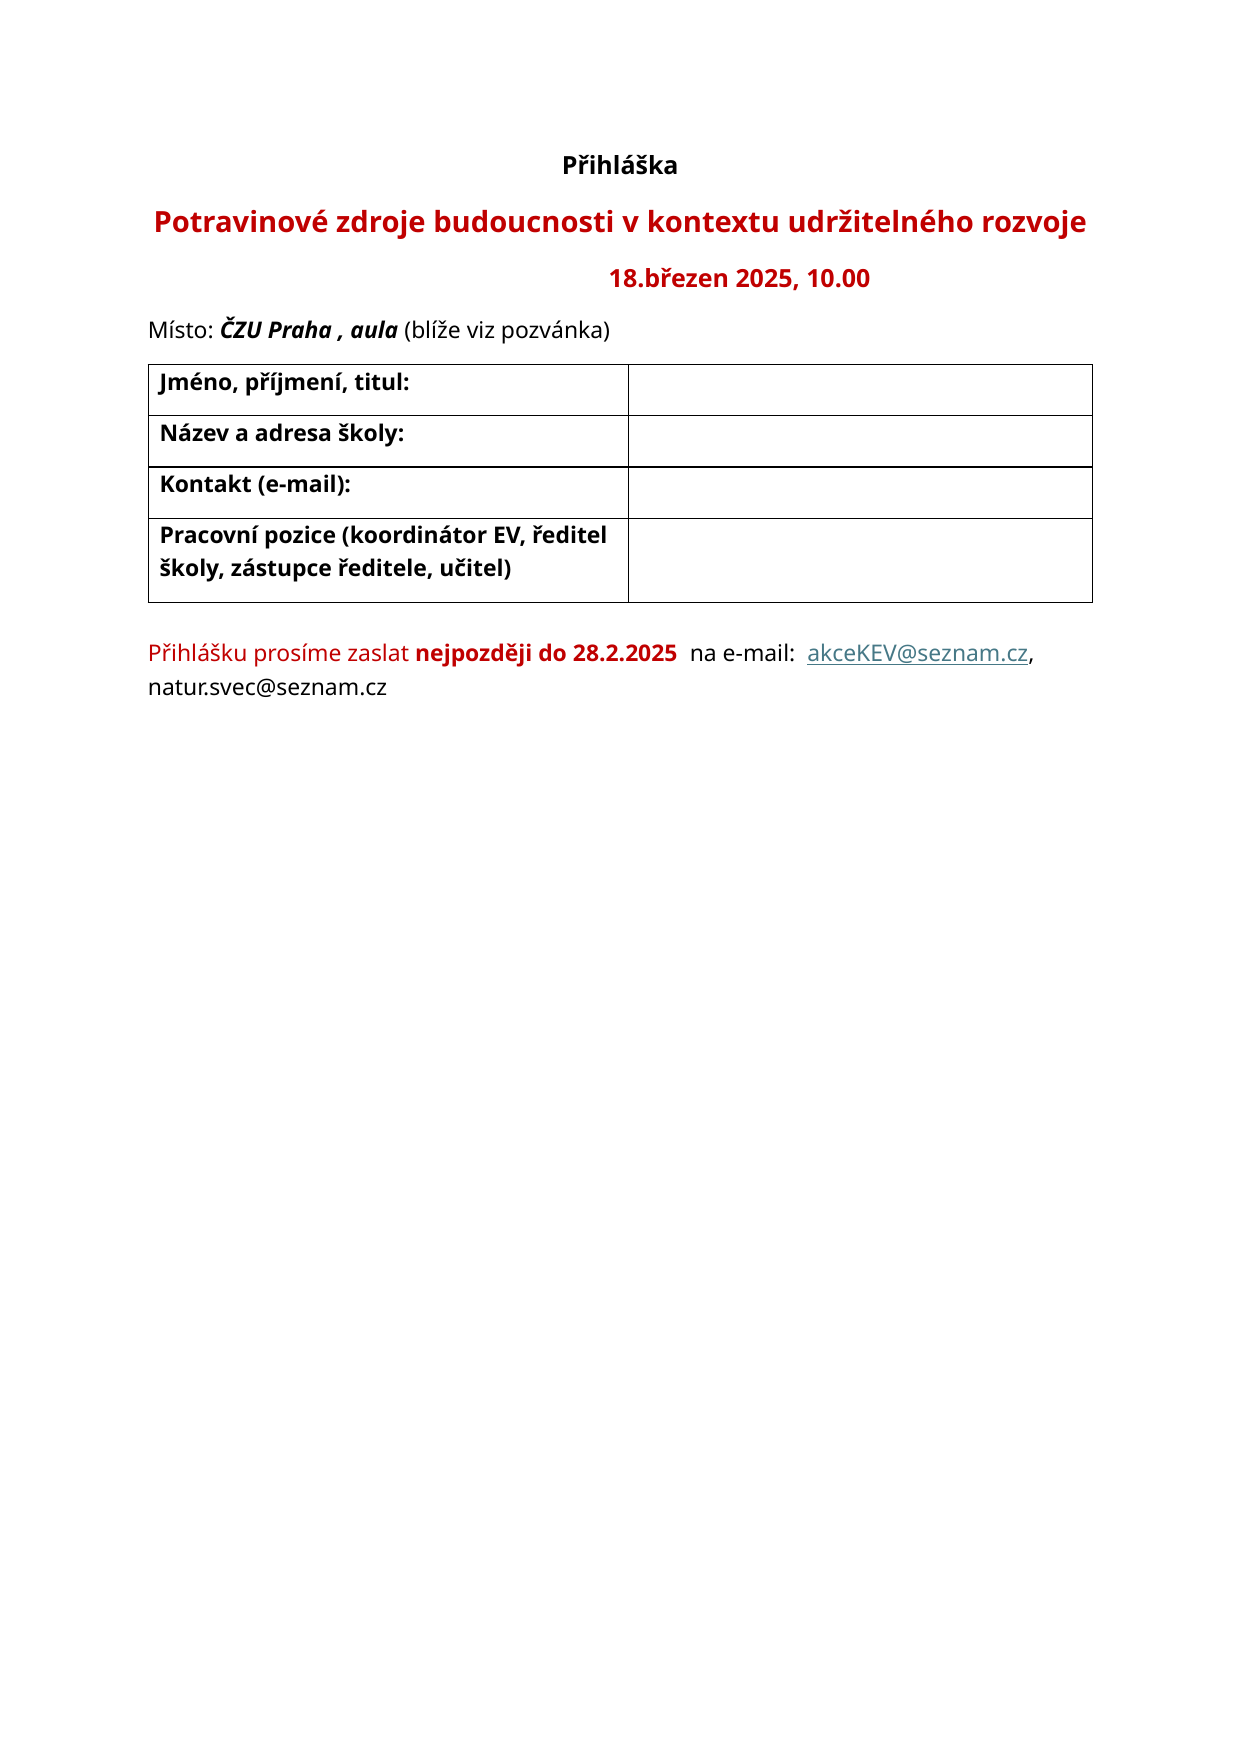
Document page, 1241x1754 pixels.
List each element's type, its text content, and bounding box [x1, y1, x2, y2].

text Přihláška [148, 148, 1093, 182]
text 18.březen 2025, 10.00 [148, 261, 1093, 294]
text Potravinové zdroje budoucnosti v kontextu udržitelného rozvoje [148, 201, 1093, 241]
table_cell [629, 468, 1092, 517]
table_cell Pracovní pozice (koordinátor EV, ředitel školy, zástupce ředitele, učitel) [149, 519, 628, 602]
table_cell Kontakt (e-mail): [149, 468, 628, 517]
table_header [629, 365, 1092, 415]
table_cell [629, 519, 1092, 602]
text Přihlášku prosíme zaslat nejpozději do 28.2.2025 na e-mail: akceKEV@seznam.cz, natur.svec@seznam.cz [148, 637, 1093, 702]
table_cell [629, 416, 1092, 466]
table_cell Název a adresa školy: [149, 416, 628, 466]
text Místo: ČZU Praha , aula (blíže viz pozvánka) [148, 314, 1093, 345]
table_header Jméno, příjmení, titul: [149, 365, 628, 415]
